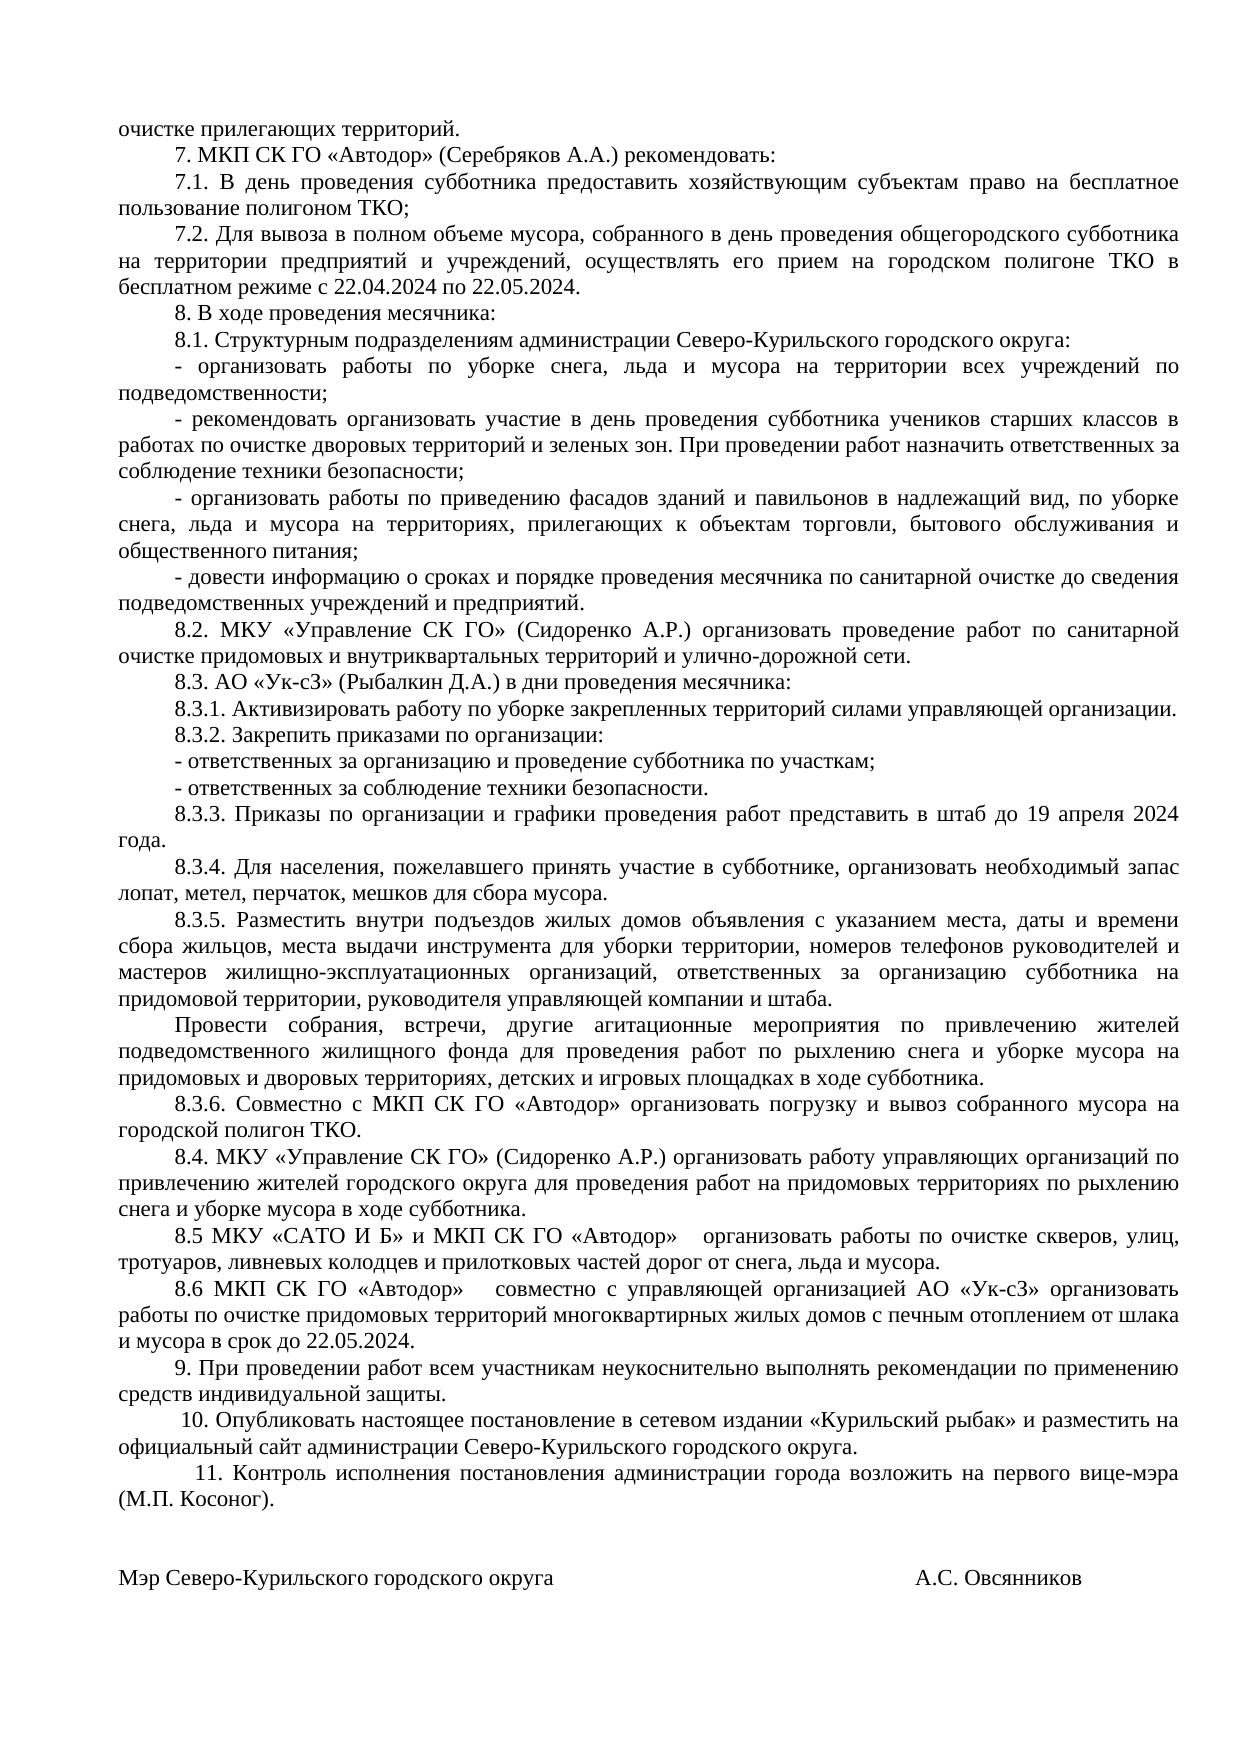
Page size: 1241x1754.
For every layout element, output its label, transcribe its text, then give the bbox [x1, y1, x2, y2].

text 8.4. МКУ «Управление СК ГО» (Сидоренко А.Р.) организовать работу управляющих организаций по привлечению жителей городского округа для проведения работ на придомовых территориях по рыхлению снега и уборке мусора в ходе субботника. [118, 1143, 1181, 1222]
text Провести собрания, встречи, другие агитационные мероприятия по привлечению жителей подведомственного жилищного фонда для проведения работ по рыхлению снега и уборке мусора на придомовых и дворовых территориях, детских и игровых площадках в ходе субботника. [118, 1011, 1181, 1090]
text 8.3.4. Для населения, пожелавшего принять участие в субботнике, организовать необходимый запас лопат, метел, перчаток, мешков для сбора мусора. [118, 853, 1181, 906]
text - рекомендовать организовать участие в день проведения субботника учеников старших классов в работах по очистке дворовых территорий и зеленых зон. При проведении работ назначить ответственных за соблюдение техники безопасности; [118, 405, 1181, 484]
text 8. В ходе проведения месячника: [118, 299, 1181, 326]
text - организовать работы по уборке снега, льда и мусора на территории всех учреждений по подведомственности; [118, 352, 1181, 405]
text 8.1. Структурным подразделениям администрации Северо-Курильского городского округа: [118, 326, 1181, 352]
text - довести информацию о сроках и порядке проведения месячника по санитарной очистке до сведения подведомственных учреждений и предприятий. [118, 563, 1181, 616]
text Мэр Северо-Курильского городского округа А.С. Овсянников [118, 1564, 1181, 1591]
text 8.6 МКП СК ГО «Автодор» совместно с управляющей организацией АО «Ук-сЗ» организовать работы по очистке придомовых территорий многоквартирных жилых домов с печным отоплением от шлака и мусора в срок до 22.05.2024. [118, 1274, 1181, 1354]
text 8.3.6. Совместно с МКП СК ГО «Автодор» организовать погрузку и вывоз собранного мусора на городской полигон ТКО. [118, 1090, 1181, 1143]
text - ответственных за организацию и проведение субботника по участкам; [118, 747, 1181, 774]
text - организовать работы по приведению фасадов зданий и павильонов в надлежащий вид, по уборке снега, льда и мусора на территориях, прилегающих к объектам торговли, бытового обслуживания и общественного питания; [118, 484, 1181, 563]
text 8.3. АО «Ук-сЗ» (Рыбалкин Д.А.) в дни проведения месячника: [118, 668, 1181, 695]
text 8.5 МКУ «САТО И Б» и МКП СК ГО «Автодор» организовать работы по очистке скверов, улиц, тротуаров, ливневых колодцев и прилотковых частей дорог от снега, льда и мусора. [118, 1222, 1181, 1274]
text 11. Контроль исполнения постановления администрации города возложить на первого вице-мэра (М.П. Косоног). [118, 1459, 1181, 1512]
text 7.2. Для вывоза в полном объеме мусора, собранного в день проведения общегородского субботника на территории предприятий и учреждений, осуществлять его прием на городском полигоне ТКО в бесплатном режиме с 22.04.2024 по 22.05.2024. [118, 220, 1181, 299]
text 7.1. В день проведения субботника предоставить хозяйствующим субъектам право на бесплатное пользование полигоном ТКО; [118, 168, 1181, 220]
text 8.3.1. Активизировать работу по уборке закрепленных территорий силами управляющей организации. [118, 695, 1181, 721]
text 8.2. МКУ «Управление СК ГО» (Сидоренко А.Р.) организовать проведение работ по санитарной очистке придомовых и внутриквартальных территорий и улично-дорожной сети. [118, 616, 1181, 668]
text 9. При проведении работ всем участникам неукоснительно выполнять рекомендации по применению средств индивидуальной защиты. [118, 1354, 1181, 1406]
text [118, 115, 1181, 141]
text 8.3.3. Приказы по организации и графики проведения работ представить в штаб до 19 апреля 2024 года. [118, 800, 1181, 853]
text 8.3.5. Разместить внутри подъездов жилых домов объявления с указанием места, даты и времени сбора жильцов, места выдачи инструмента для уборки территории, номеров телефонов руководителей и мастеров жилищно-эксплуатационных организаций, ответственных за организацию субботника на придомовой территории, руководителя управляющей компании и штаба. [118, 906, 1181, 1011]
text 8.3.2. Закрепить приказами по организации: [118, 721, 1181, 747]
text 10. Опубликовать настоящее постановление в сетевом издании «Курильский рыбак» и разместить на официальный сайт администрации Северо-Курильского городского округа. [118, 1406, 1181, 1459]
text 7. МКП СК ГО «Автодор» (Серебряков А.А.) рекомендовать: [118, 141, 1181, 168]
text - ответственных за соблюдение техники безопасности. [118, 774, 1181, 800]
